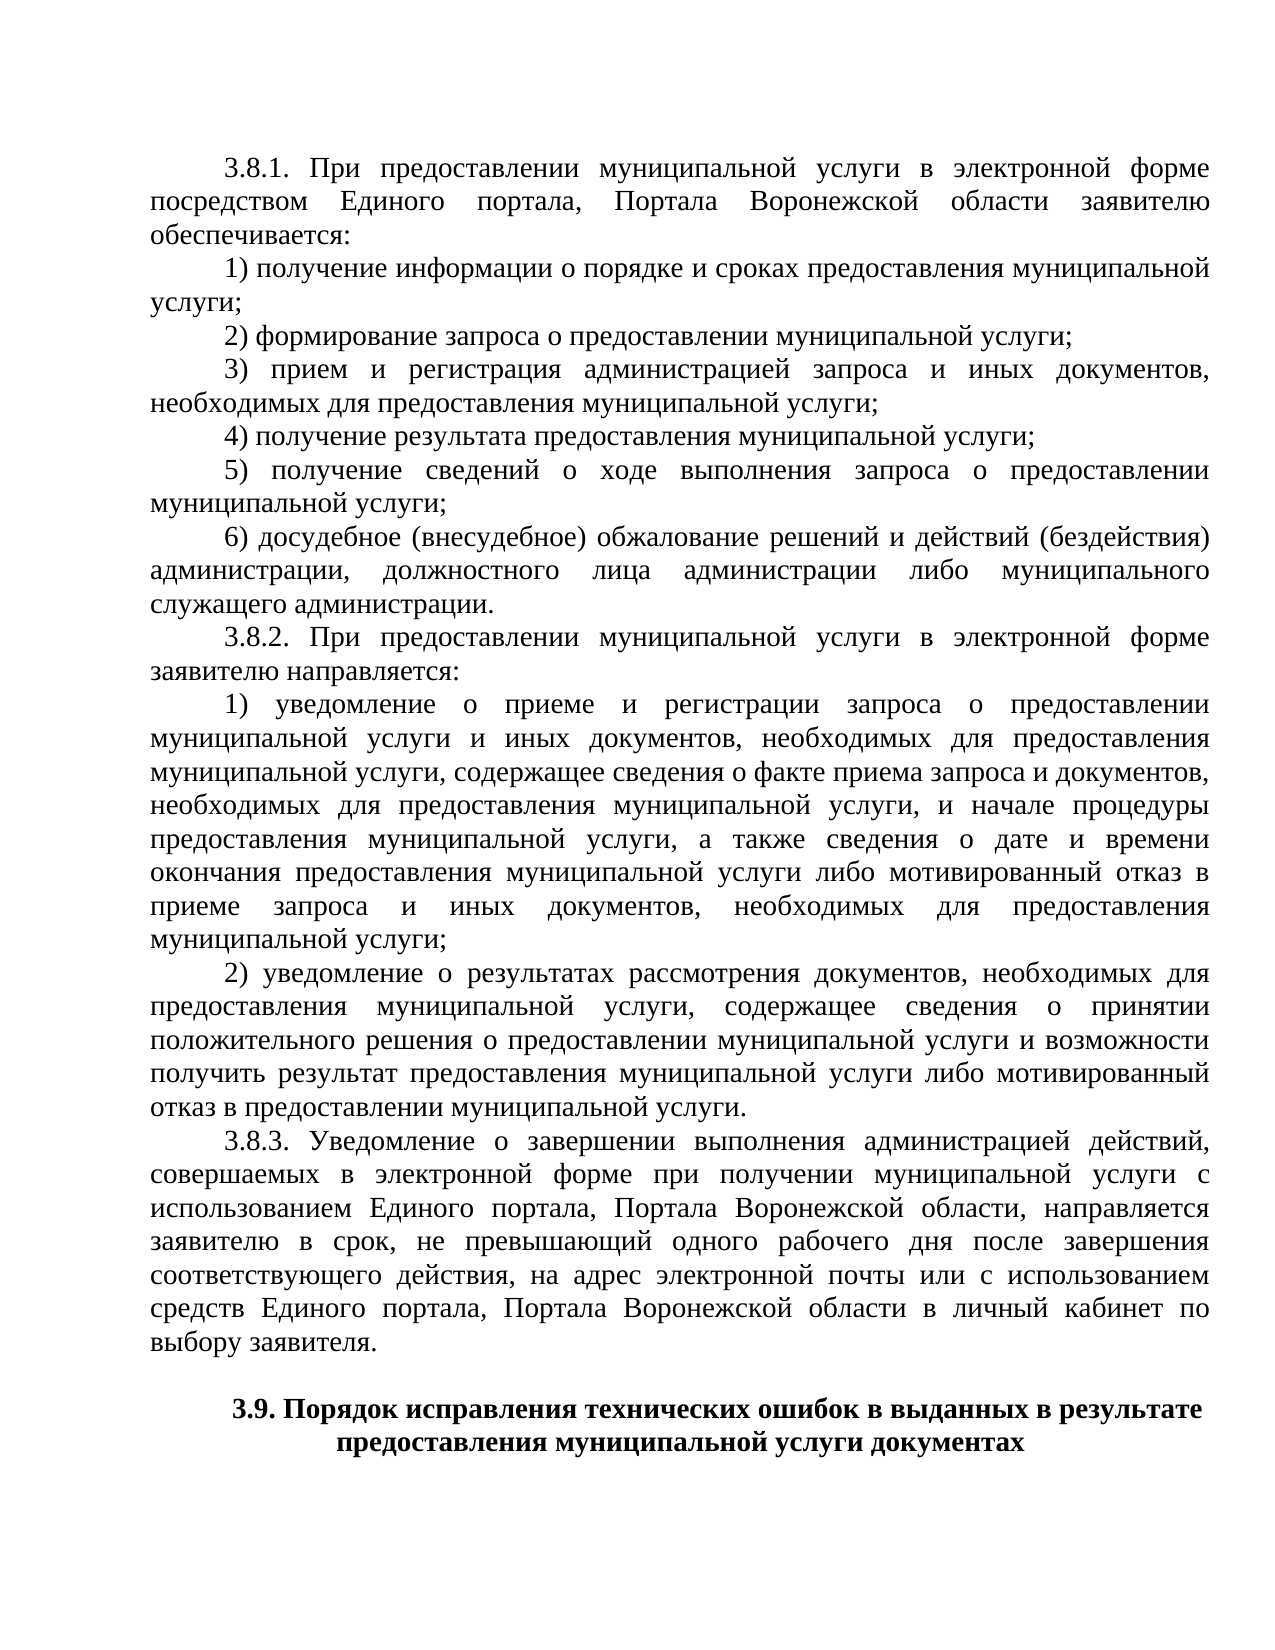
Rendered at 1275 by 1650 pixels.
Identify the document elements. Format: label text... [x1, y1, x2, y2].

text 3.9. Порядок исправления технических ошибок в выданных в результате предоставления муниципальной услуги документах [150, 1391, 1211, 1458]
text 3.8.3. Уведомление о завершении выполнения администрацией действий, совершаемых в электронной форме при получении муниципальной услуги с использованием Единого портала, Портала Воронежской области, направляется заявителю в срок, не превышающий одного рабочего дня после завершения соответствующего действия, на адрес электронной почты или с использованием средств Единого портала, Портала Воронежской области в личный кабинет по выбору заявителя. [150, 1123, 1211, 1357]
text 2) уведомление о результатах рассмотрения документов, необходимых для предоставления муниципальной услуги, содержащее сведения о принятии положительного решения о предоставлении муниципальной услуги и возможности получить результат предоставления муниципальной услуги либо мотивированный отказ в предоставлении муниципальной услуги. [150, 955, 1211, 1123]
text 6) досудебное (внесудебное) обжалование решений и действий (бездействия) администрации, должностного лица администрации либо муниципального служащего администрации. [150, 519, 1211, 619]
text 3.8.2. При предоставлении муниципальной услуги в электронной форме заявителю направляется: [150, 619, 1211, 687]
text 5) получение сведений о ходе выполнения запроса о предоставлении муниципальной услуги; [150, 452, 1211, 519]
text 1) получение информации о порядке и сроках предоставления муниципальной услуги; [150, 251, 1211, 318]
text 1) уведомление о приеме и регистрации запроса о предоставлении муниципальной услуги и иных документов, необходимых для предоставления муниципальной услуги, содержащее сведения о факте приема запроса и документов, необходимых для предоставления муниципальной услуги, и начале процедуры предоставления муниципальной услуги, а также сведения о дате и времени окончания предоставления муниципальной услуги либо мотивированный отказ в приеме запроса и иных документов, необходимых для предоставления муниципальной услуги; [150, 687, 1211, 955]
text 3.8.1. При предоставлении муниципальной услуги в электронной форме посредством Единого портала, Портала Воронежской области заявителю обеспечивается: [150, 150, 1211, 251]
text 4) получение результата предоставления муниципальной услуги; [150, 418, 1211, 452]
text 2) формирование запроса о предоставлении муниципальной услуги; [150, 318, 1211, 351]
text 3) прием и регистрация администрацией запроса и иных документов, необходимых для предоставления муниципальной услуги; [150, 351, 1211, 418]
